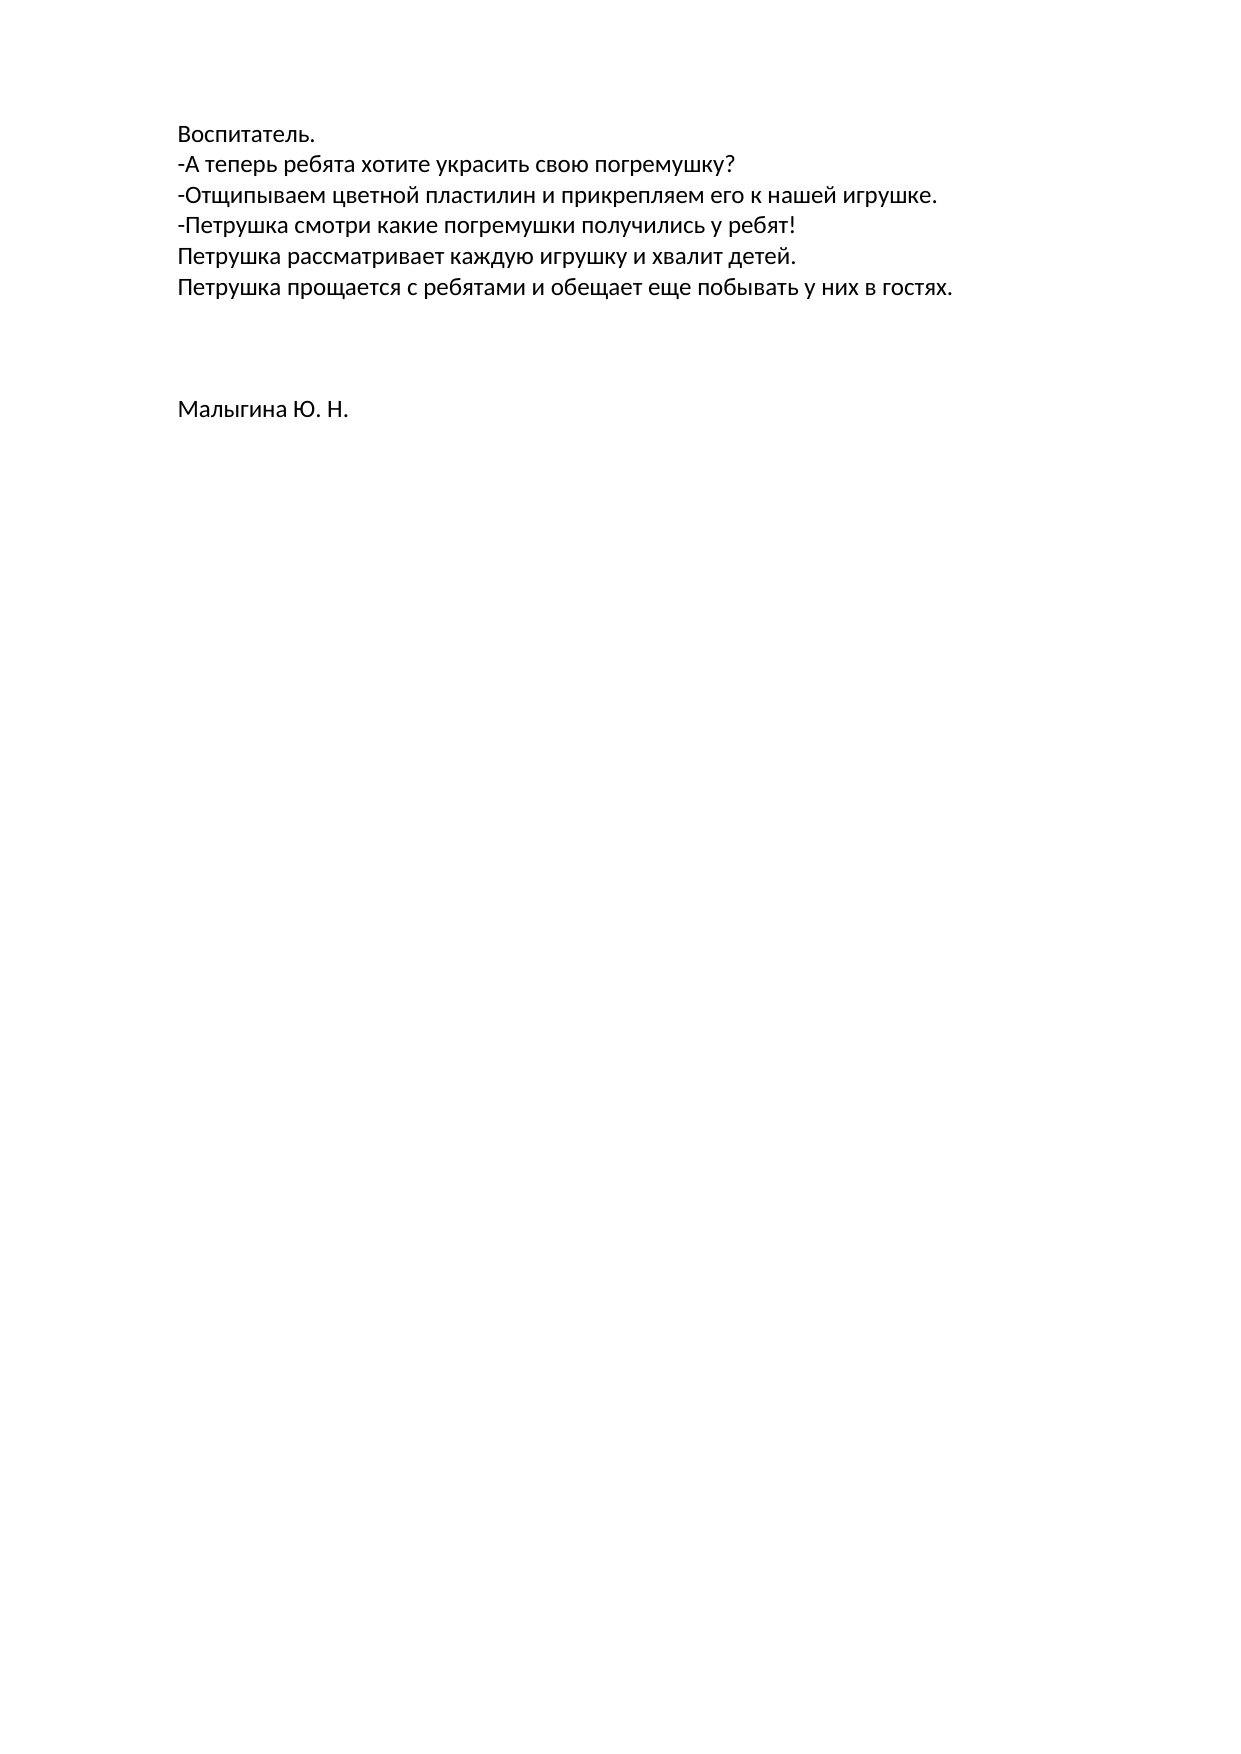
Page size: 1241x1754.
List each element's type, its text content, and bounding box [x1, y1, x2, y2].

text -А теперь ребята хотите украсить свою погремушку? [177, 149, 1152, 179]
text Малыгина Ю. Н. [177, 393, 1152, 423]
text Петрушка рассматривает каждую игрушку и хвалит детей. [177, 240, 1152, 271]
text -Петрушка смотри какие погремушки получились у ребят! [177, 210, 1152, 240]
text Воспитатель. [177, 118, 1152, 149]
text Петрушка прощается с ребятами и обещает еще побывать у них в гостях. [177, 271, 1152, 301]
text -Отщипываем цветной пластилин и прикрепляем его к нашей игрушке. [177, 179, 1152, 210]
